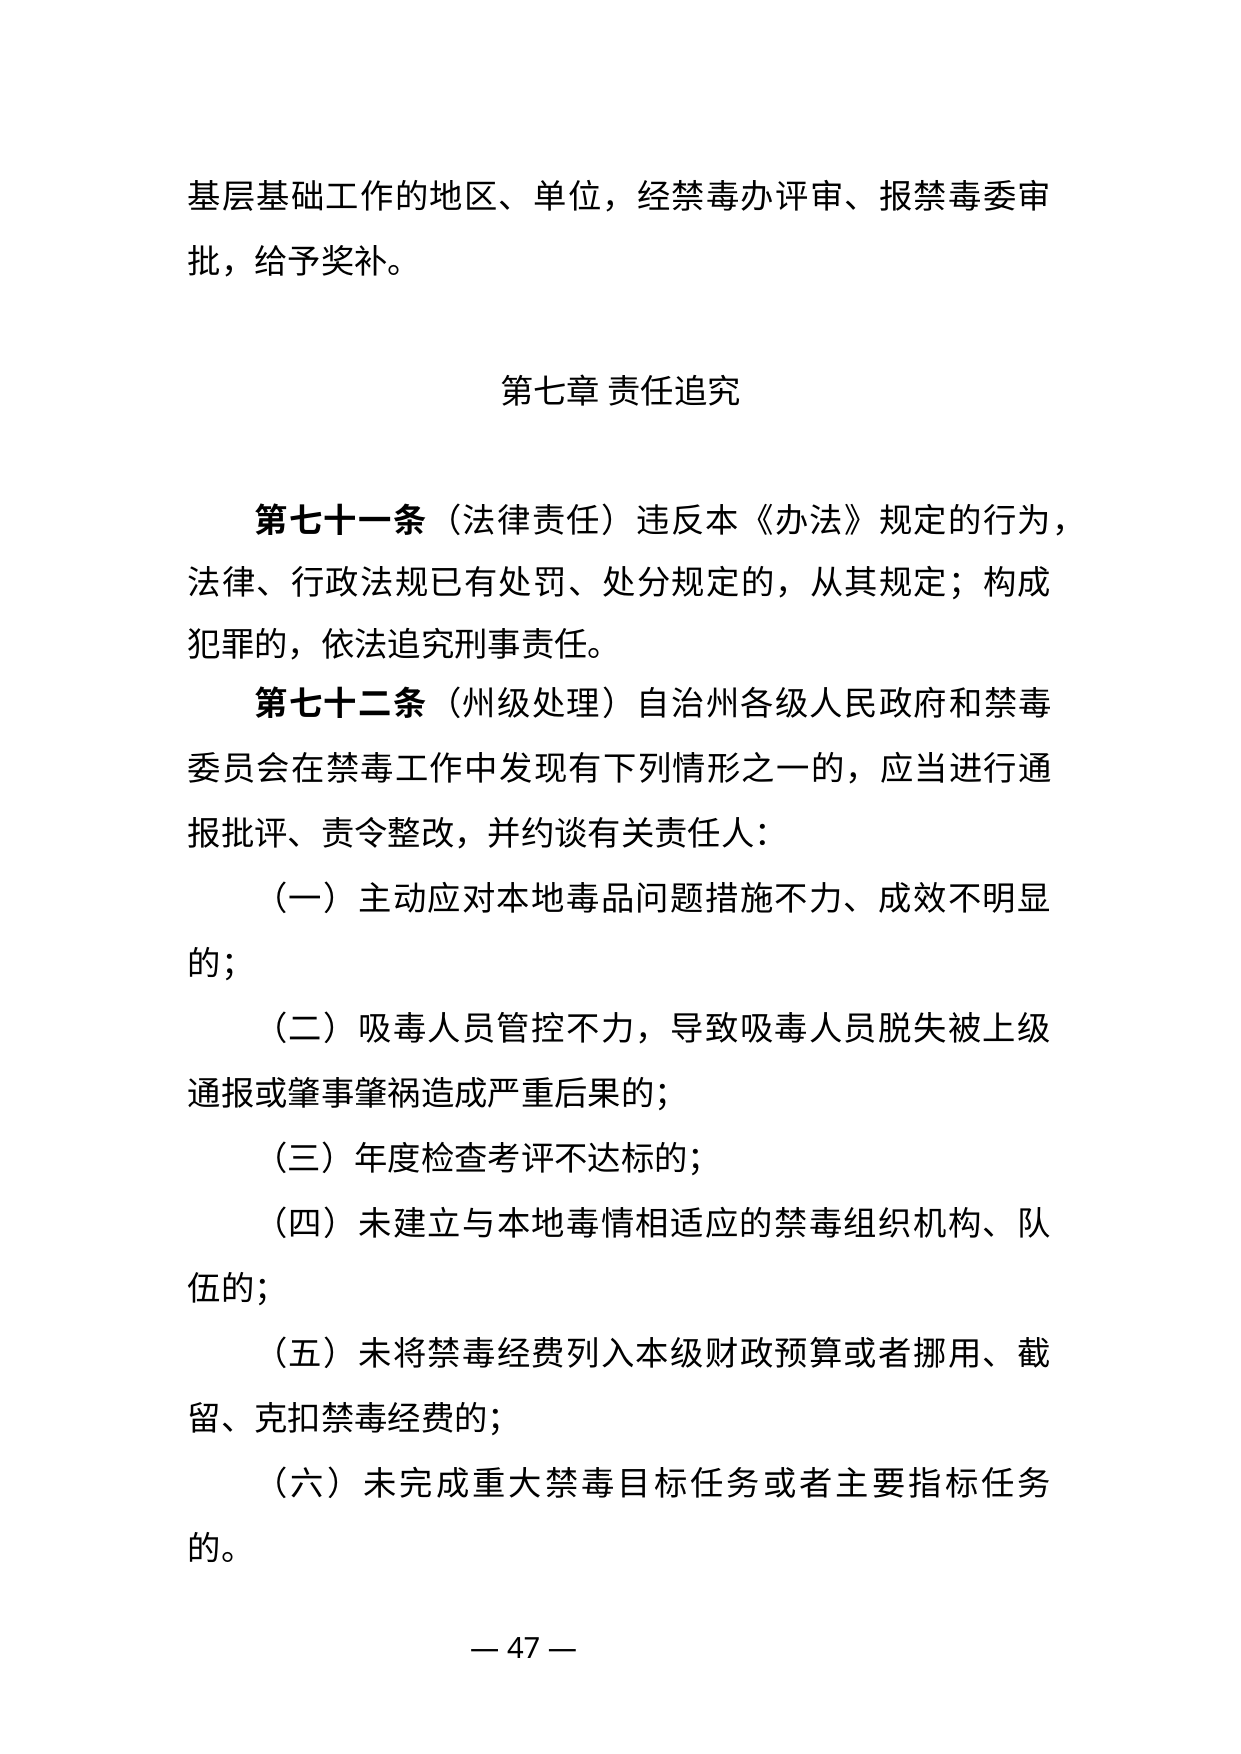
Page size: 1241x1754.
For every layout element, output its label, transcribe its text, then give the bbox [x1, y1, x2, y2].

text 第七十二条（州级处理）自治州各级人民政府和禁毒委员会在禁毒工作中发现有下列情形之一的，应当进行通报批评、责令整改，并约谈有关责任人： [187, 669, 1053, 864]
text （一）主动应对本地毒品问题措施不力、成效不明显的； [187, 864, 1053, 994]
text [187, 162, 1053, 292]
text （六）未完成重大禁毒目标任务或者主要指标任务的。 [187, 1449, 1053, 1579]
text （二）吸毒人员管控不力，导致吸毒人员脱失被上级通报或肇事肇祸造成严重后果的； [187, 994, 1053, 1124]
text （三）年度检查考评不达标的； [187, 1124, 1053, 1189]
text 第七章 责任追究 [187, 357, 1053, 422]
text 第七十一条（法律责任）违反本《办法》规定的行为，法律、行政法规已有处罚、处分规定的，从其规定；构成犯罪的，依法追究刑事责任。 [187, 484, 1053, 669]
text （五）未将禁毒经费列入本级财政预算或者挪用、截留、克扣禁毒经费的； [187, 1319, 1053, 1449]
text （四）未建立与本地毒情相适应的禁毒组织机构、队伍的； [187, 1189, 1053, 1319]
